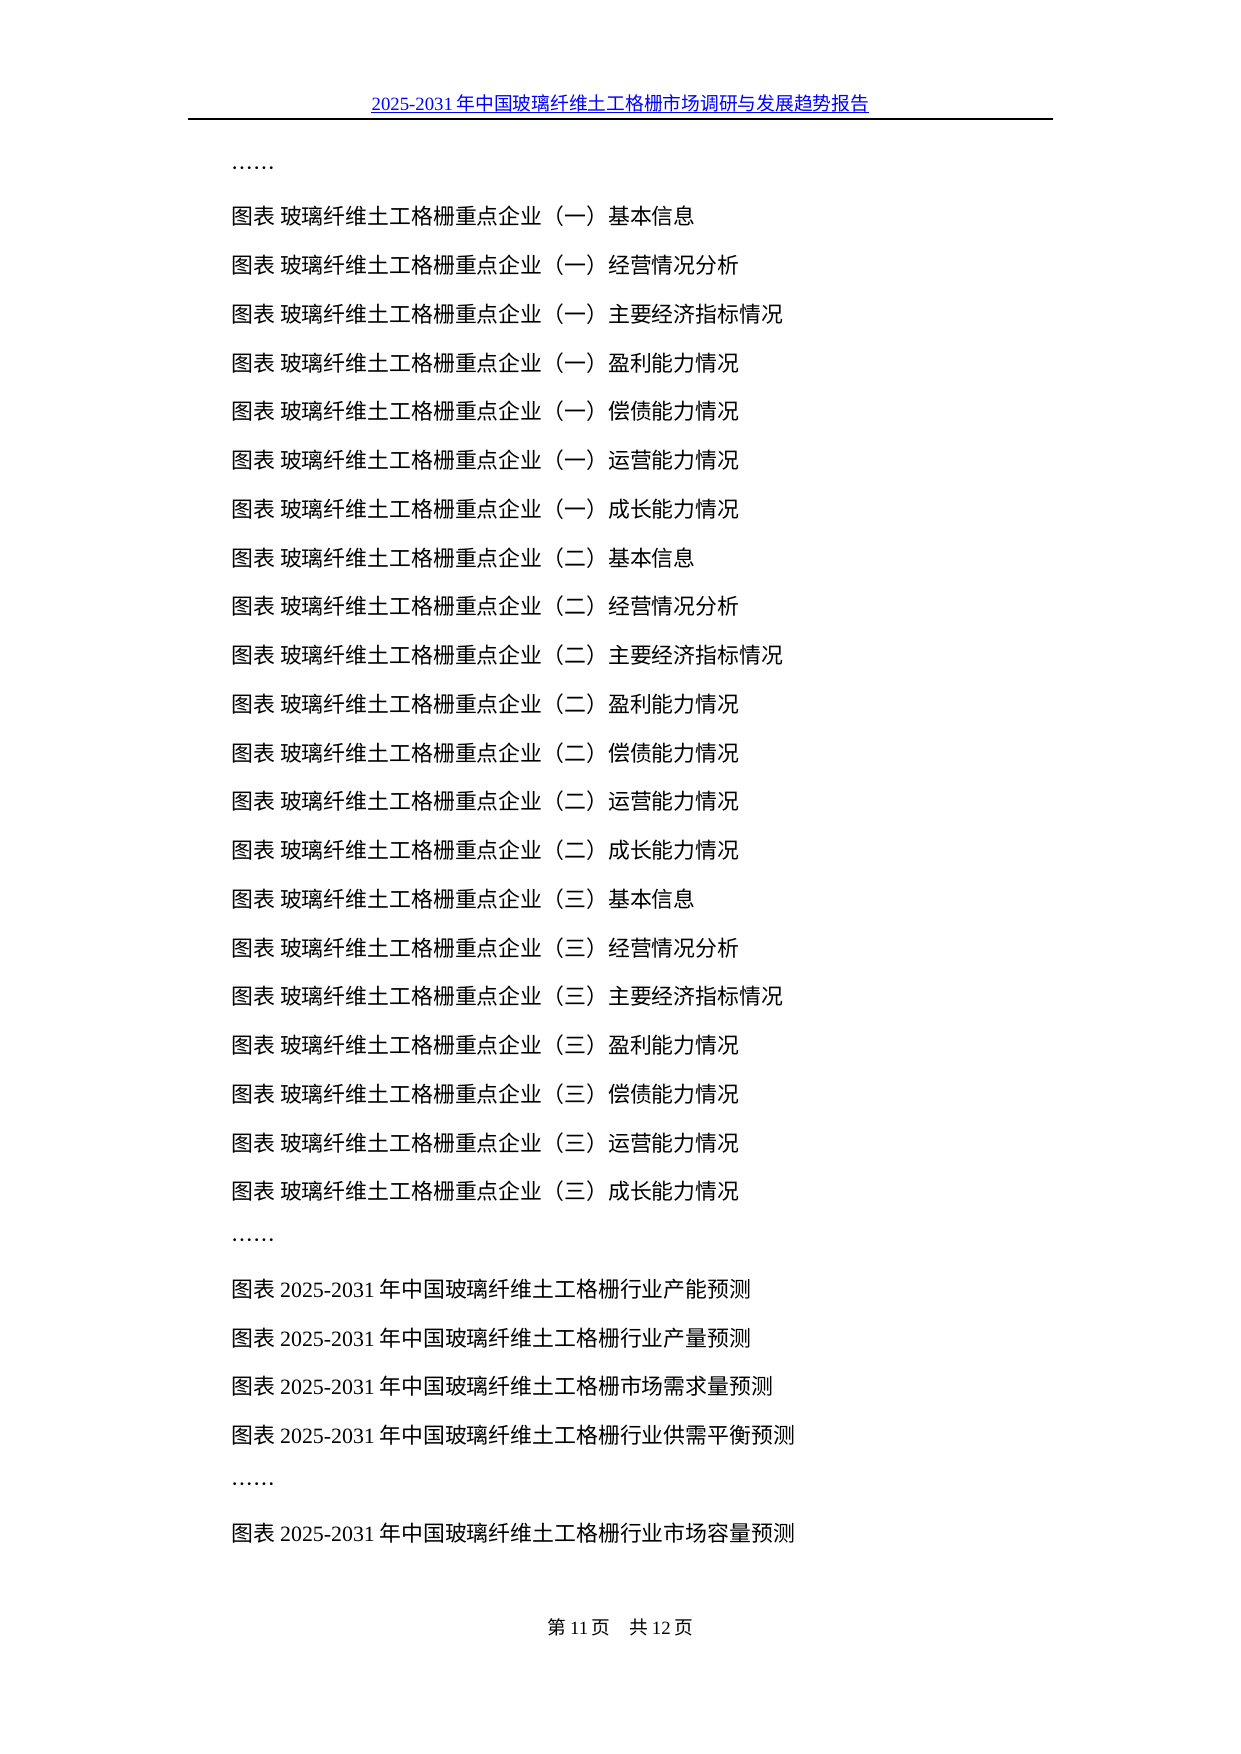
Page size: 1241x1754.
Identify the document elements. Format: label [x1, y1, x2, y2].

text [187, 150, 1053, 1548]
